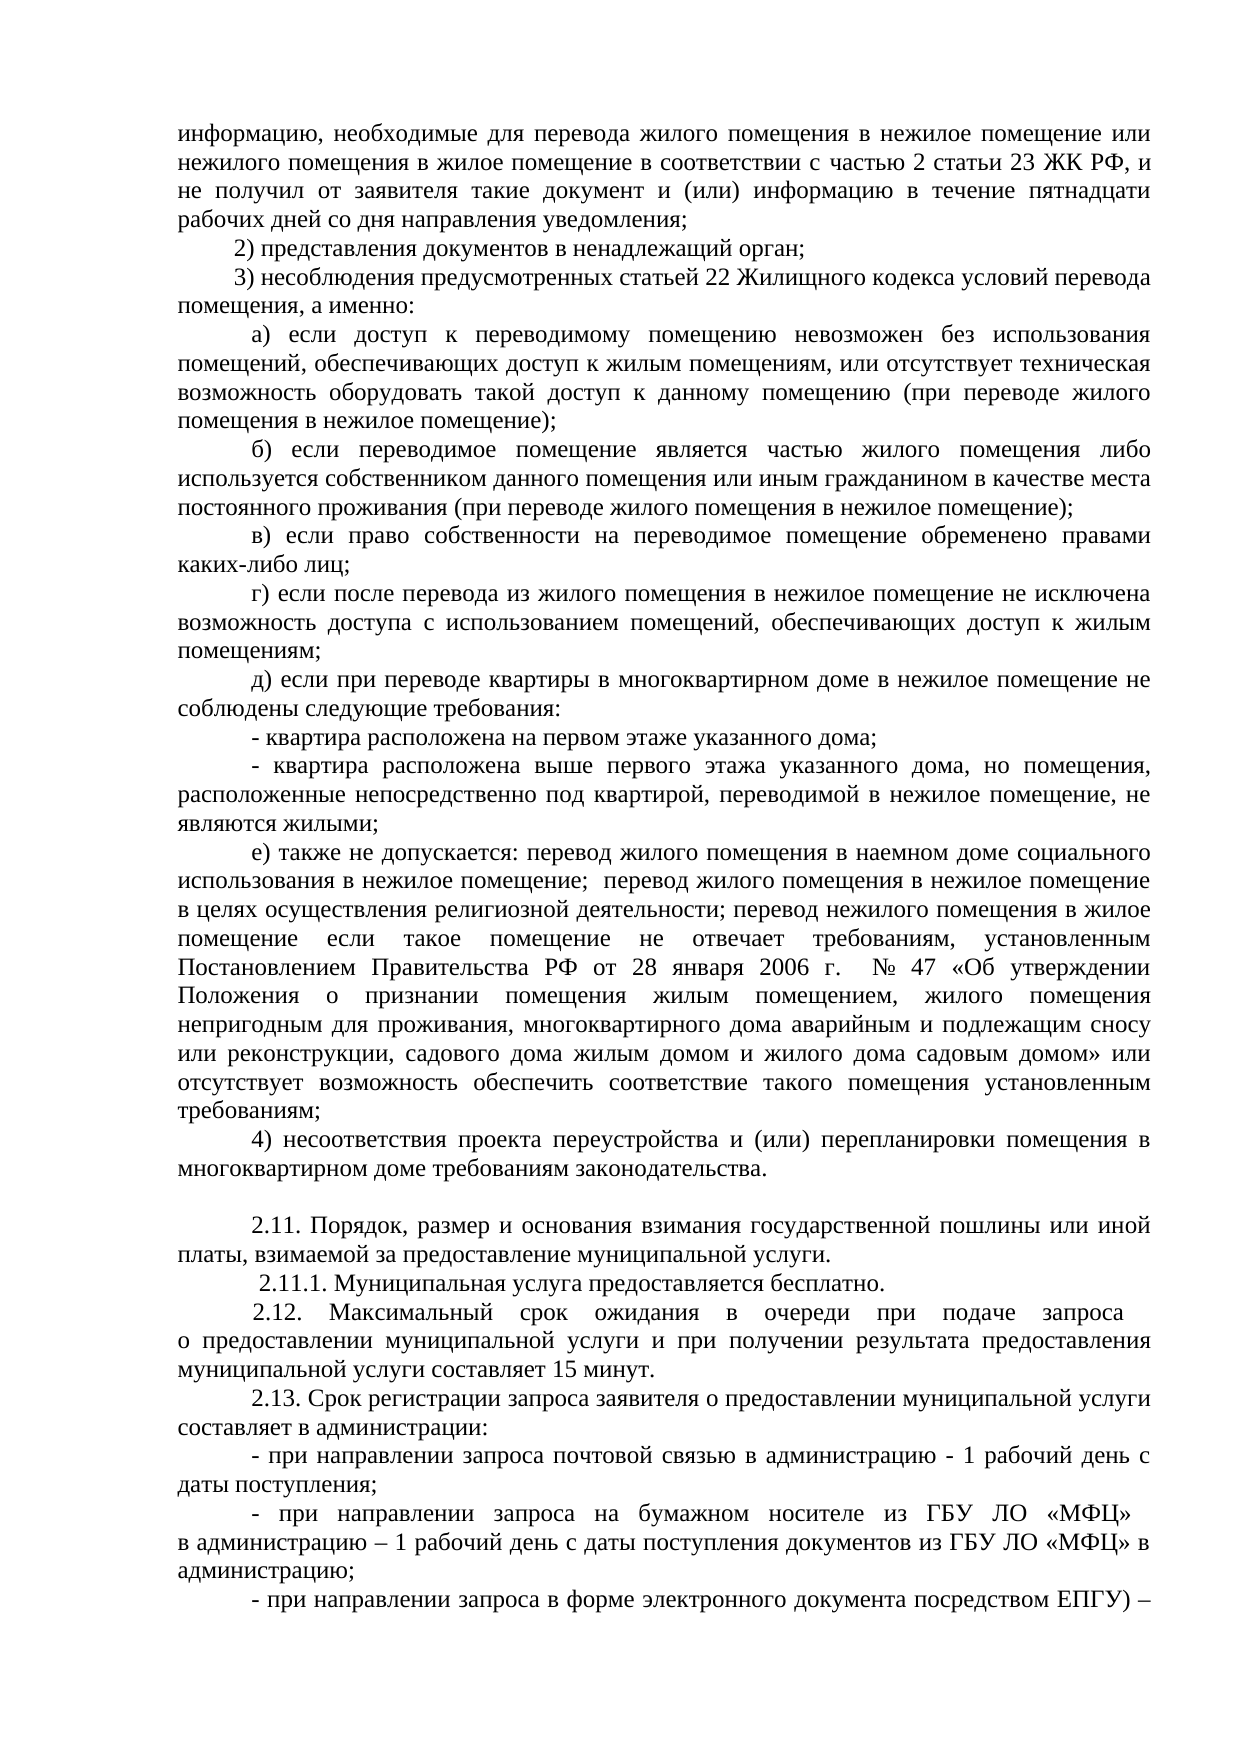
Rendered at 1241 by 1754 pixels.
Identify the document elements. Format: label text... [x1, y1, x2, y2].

text е) также не допускается: перевод жилого помещения в наемном доме социального использования в нежилое помещение; перевод жилого помещения в нежилое помещение в целях осуществления религиозной деятельности; перевод нежилого помещения в жилое помещение если такое помещение не отвечает требованиям, установленным Постановлением Правительства РФ от 28 января 2006 г. № 47 «Об утверждении Положения о признании помещения жилым помещением, жилого помещения непригодным для проживания, многоквартирного дома аварийным и подлежащим сносу или реконструкции, садового дома жилым домом и жилого дома садовым домом» или отсутствует возможность обеспечить соответствие такого помещения установленным требованиям; [177, 837, 1152, 1124]
text 2) представления документов в ненадлежащий орган; [177, 233, 1152, 262]
text 2.12. Максимальный срок ожидания в очереди при подаче запроса о предоставлении муниципальной услуги и при получении результата предоставления муниципальной услуги составляет 15 минут. [177, 1297, 1152, 1383]
text 4) несоответствия проекта переустройства и (или) перепланировки помещения в многоквартирном доме требованиям законодательства. [177, 1124, 1152, 1182]
title - при направлении запроса почтовой связью в администрацию - 1 рабочий день с даты поступления; [177, 1441, 1152, 1498]
text - квартира расположена выше первого этажа указанного дома, но помещения, расположенные непосредственно под квартирой, переводимой в нежилое помещение, не являются жилыми; [177, 751, 1152, 837]
text - квартира расположена на первом этаже указанного дома; [177, 722, 1152, 751]
text а) если доступ к переводимому помещению невозможен без использования помещений, обеспечивающих доступ к жилым помещениям, или отсутствует техническая возможность оборудовать такой доступ к данному помещению (при переводе жилого помещения в нежилое помещение); [177, 319, 1152, 434]
text д) если при переводе квартиры в многоквартирном доме в нежилое помещение не соблюдены следующие требования: [177, 664, 1152, 722]
title 2.13. Срок регистрации запроса заявителя о предоставлении муниципальной услуги составляет в администрации: [177, 1383, 1152, 1441]
title - при направлении запроса на бумажном носителе из ГБУ ЛО «МФЦ» в администрацию – 1 рабочий день с даты поступления документов из ГБУ ЛО «МФЦ» в администрацию; [177, 1498, 1152, 1584]
text г) если после перевода из жилого помещения в нежилое помещение не исключена возможность доступа с использованием помещений, обеспечивающих доступ к жилым помещениям; [177, 578, 1152, 664]
text 3) несоблюдения предусмотренных статьей 22 Жилищного кодекса условий перевода помещения, а именно: [177, 262, 1152, 319]
text 2.11.1. Муниципальная услуга предоставляется бесплатно. [177, 1268, 1152, 1297]
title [177, 1584, 1152, 1613]
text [177, 118, 1152, 233]
text в) если право собственности на переводимое помещение обременено правами каких-либо лиц; [177, 521, 1152, 578]
text 2.11. Порядок, размер и основания взимания государственной пошлины или иной платы, взимаемой за предоставление муниципальной услуги. [177, 1211, 1152, 1268]
text б) если переводимое помещение является частью жилого помещения либо используется собственником данного помещения или иным гражданином в качестве места постоянного проживания (при переводе жилого помещения в нежилое помещение); [177, 434, 1152, 521]
